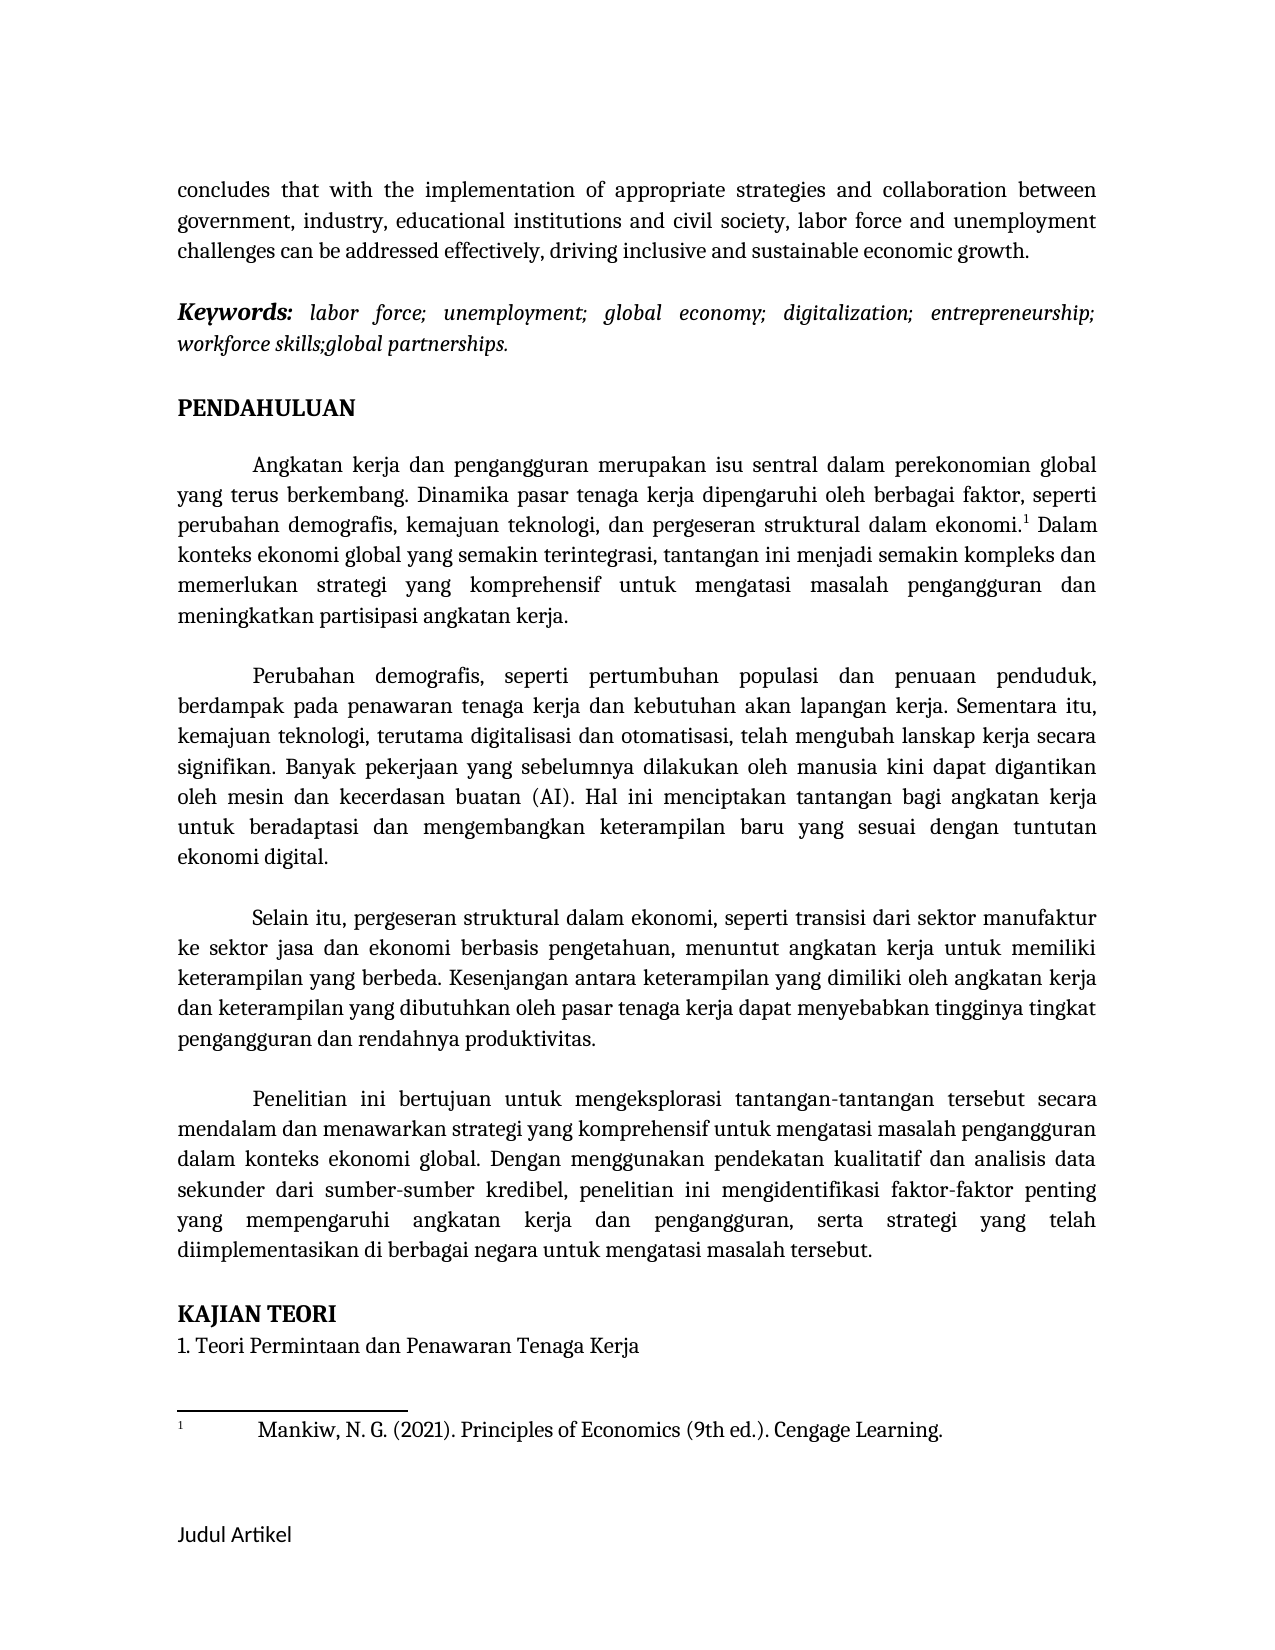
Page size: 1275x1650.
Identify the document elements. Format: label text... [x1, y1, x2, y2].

text Angkatan kerja dan pengangguran merupakan isu sentral dalam perekonomian global yang terus berkembang. Dinamika pasar tenaga kerja dipengaruhi oleh berbagai faktor, seperti perubahan demografis, kemajuan teknologi, dan pergeseran struktural dalam ekonomi. Dalam konteks ekonomi global yang semakin terintegrasi, tantangan ini menjadi semakin kompleks dan memerlukan strategi yang komprehensif untuk mengatasi masalah pengangguran dan meningkatkan partisipasi angkatan kerja. [177, 451, 1098, 629]
text Penelitian ini bertujuan untuk mengeksplorasi tantangan-tantangan tersebut secara mendalam dan menawarkan strategi yang komprehensif untuk mengatasi masalah pengangguran dalam konteks ekonomi global. Dengan menggunakan pendekatan kualitatif dan analisis data sekunder dari sumber-sumber kredibel, penelitian ini mengidentifikasi faktor-faktor penting yang mempengaruhi angkatan kerja dan pengangguran, serta strategi yang telah diimplementasikan di berbagai negara untuk mengatasi masalah tersebut. [177, 1086, 1098, 1263]
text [177, 177, 1098, 264]
text KAJIAN TEORI [177, 1300, 1098, 1329]
text Perubahan demografis, seperti pertumbuhan populasi dan penuaan penduduk, berdampak pada penawaran tenaga kerja dan kebutuhan akan lapangan kerja. Sementara itu, kemajuan teknologi, terutama digitalisasi dan otomatisasi, telah mengubah lanskap kerja secara signifikan. Banyak pekerjaan yang sebelumnya dilakukan oleh manusia kini dapat digantikan oleh mesin dan kecerdasan buatan (AI). Hal ini menciptakan tantangan bagi angkatan kerja untuk beradaptasi dan mengembangkan keterampilan baru yang sesuai dengan tuntutan ekonomi digital. [177, 663, 1098, 870]
text Selain itu, pergeseran struktural dalam ekonomi, seperti transisi dari sektor manufaktur ke sektor jasa dan ekonomi berbasis pengetahuan, menuntut angkatan kerja untuk memiliki keterampilan yang berbeda. Kesenjangan antara keterampilan yang dimiliki oleh angkatan kerja dan keterampilan yang dibutuhkan oleh pasar tenaga kerja dapat menyebabkan tingginya tingkat pengangguran dan rendahnya produktivitas. [177, 904, 1098, 1052]
text 1. Teori Permintaan dan Penawaran Tenaga Kerja [177, 1333, 1098, 1359]
text PENDAHULUAN [177, 394, 1098, 423]
text Keywords: labor force; unemployment; global economy; digitalization; entrepreneurship; workforce skills;global partnerships. [177, 298, 1098, 357]
